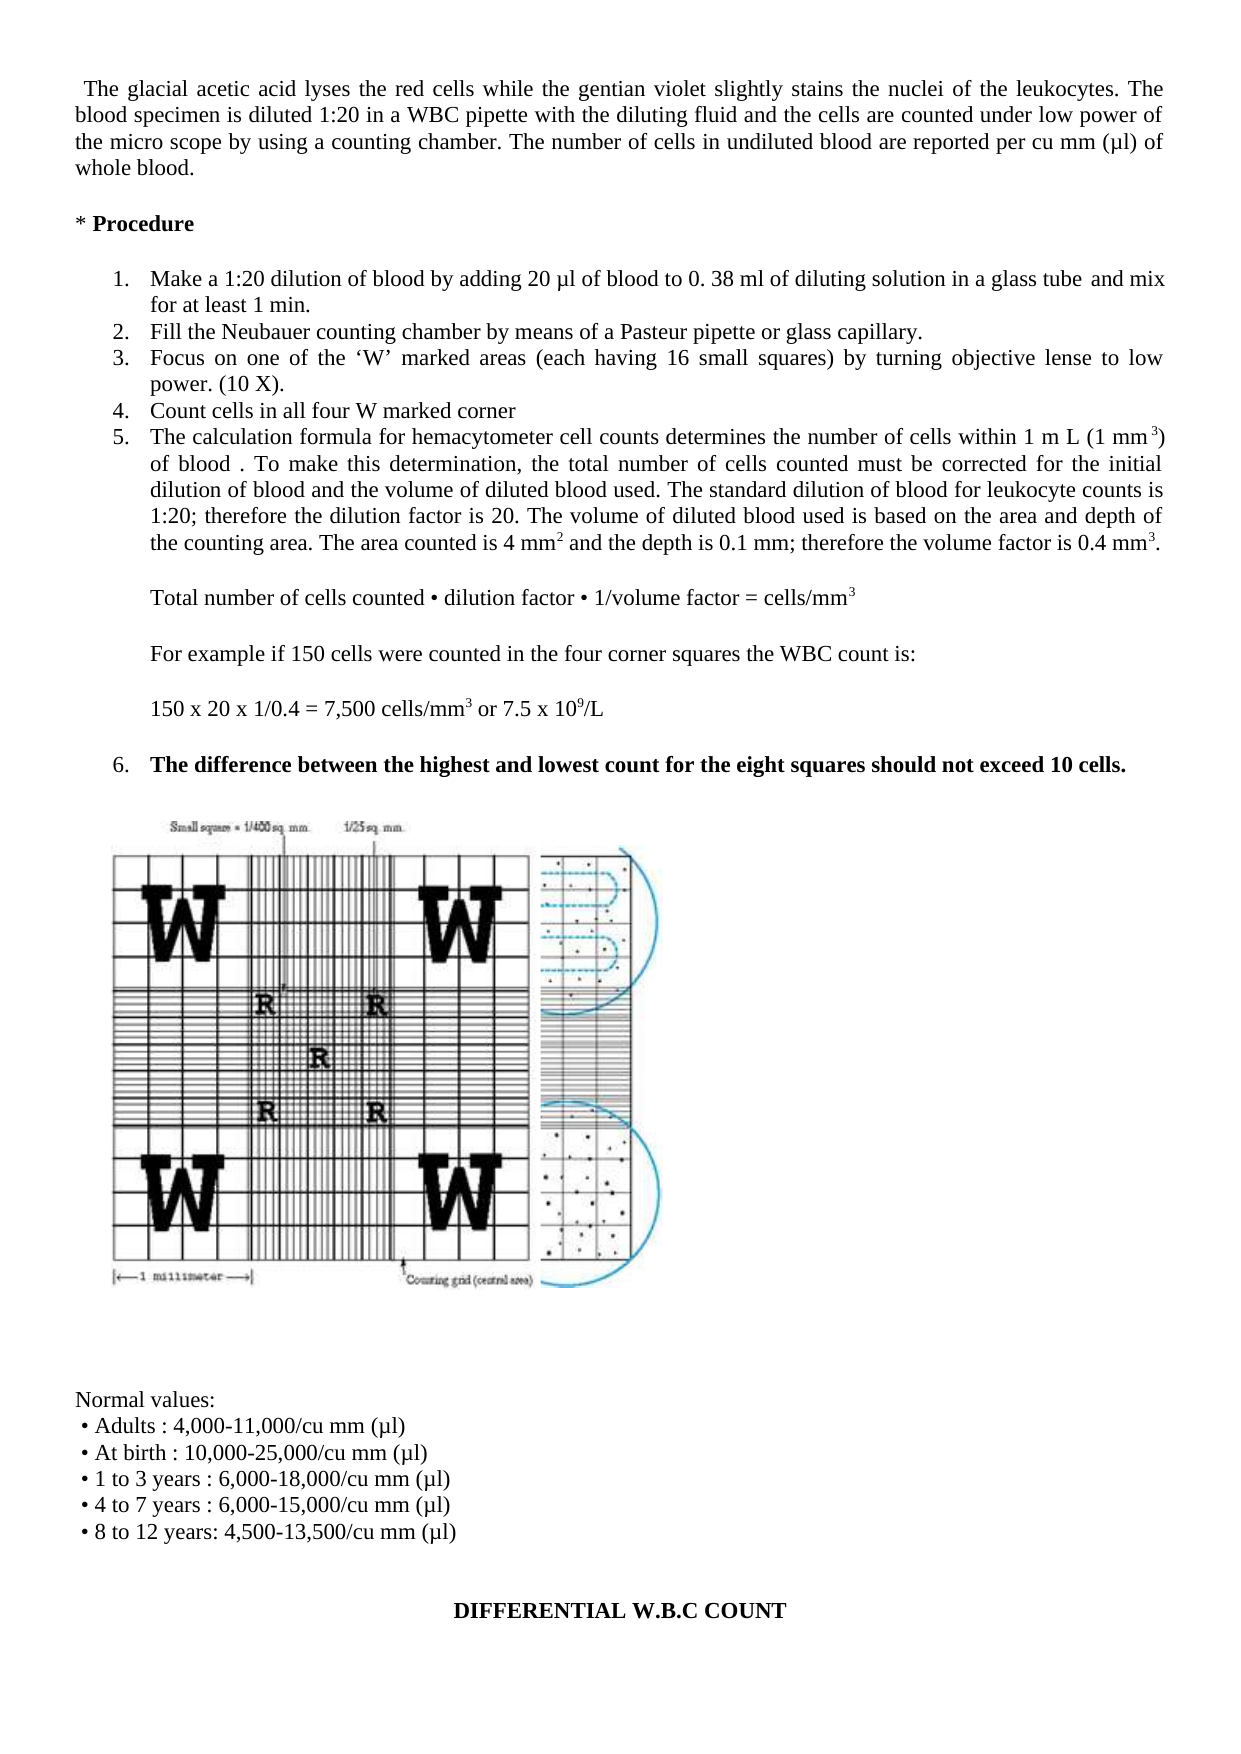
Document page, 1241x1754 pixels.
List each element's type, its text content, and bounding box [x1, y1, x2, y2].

text • Adults : 4,000-11,000/cu mm (µl) [75, 1412, 1165, 1439]
text • At birth : 10,000-25,000/cu mm (µl) [75, 1439, 1165, 1465]
text • 1 to 3 years : 6,000-18,000/cu mm (µl) [75, 1465, 1165, 1491]
list The calculation formula for hemacytometer cell counts determines the number of cells within 1 m L (1 mm3) of blood . To make this determination, the total number of cells counted must be corrected for the initial dilution of blood and the volume of diluted blood used. The standard dilution of blood for leukocyte counts is 1:20; therefore the dilution factor is 20. The volume of diluted blood used is based on the area and depth of the counting area. The area counted is 4 mm2 and the depth is 0.1 mm; therefore the volume factor is 0.4 mm3. [112, 423, 1165, 555]
text * Procedure [75, 209, 1165, 236]
list Make a 1:20 dilution of blood by adding 20 µl of blood to 0. 38 ml of diluting solution in a glass tube and mix for at least 1 min. [112, 265, 1165, 318]
text The glacial acetic acid lyses the red cells while the gentian violet slightly stains the nuclei of the leukocytes. The blood specimen is diluted 1:20 in a WBC pipette with the diluting fluid and the cells are counted under low power of the micro scope by using a counting chamber. The number of cells in undiluted blood are reported per cu mm (µl) of whole blood. [75, 75, 1165, 180]
list The difference between the highest and lowest count for the eight squares should not exceed 10 cells. [112, 751, 1165, 777]
text Normal values: [75, 1386, 1165, 1412]
text • 4 to 7 years : 6,000-15,000/cu mm (µl) [75, 1491, 1165, 1518]
text Total number of cells counted • dilution factor • 1/volume factor = cells/mm3 [150, 584, 1165, 611]
list Focus on one of the ‘W’ marked areas (each having 16 small squares) by turning objective lense to low power. (10 X). [112, 344, 1165, 397]
text • 8 to 12 years: 4,500-13,500/cu mm (µl) [75, 1518, 1165, 1544]
text For example if 150 cells were counted in the four corner squares the WBC count is: [150, 640, 1165, 666]
text 150 x 20 x 1/0.4 = 7,500 cells/mm3 or 7.5 x 109/L [150, 695, 1165, 722]
list Count cells in all four W marked corner [112, 397, 1165, 423]
text DIFFERENTIAL W.B.C COUNT [75, 1597, 1165, 1623]
picture [111, 821, 663, 1288]
list Fill the Neubauer counting chamber by means of a Pasteur pipette or glass capillary. [112, 318, 1165, 344]
